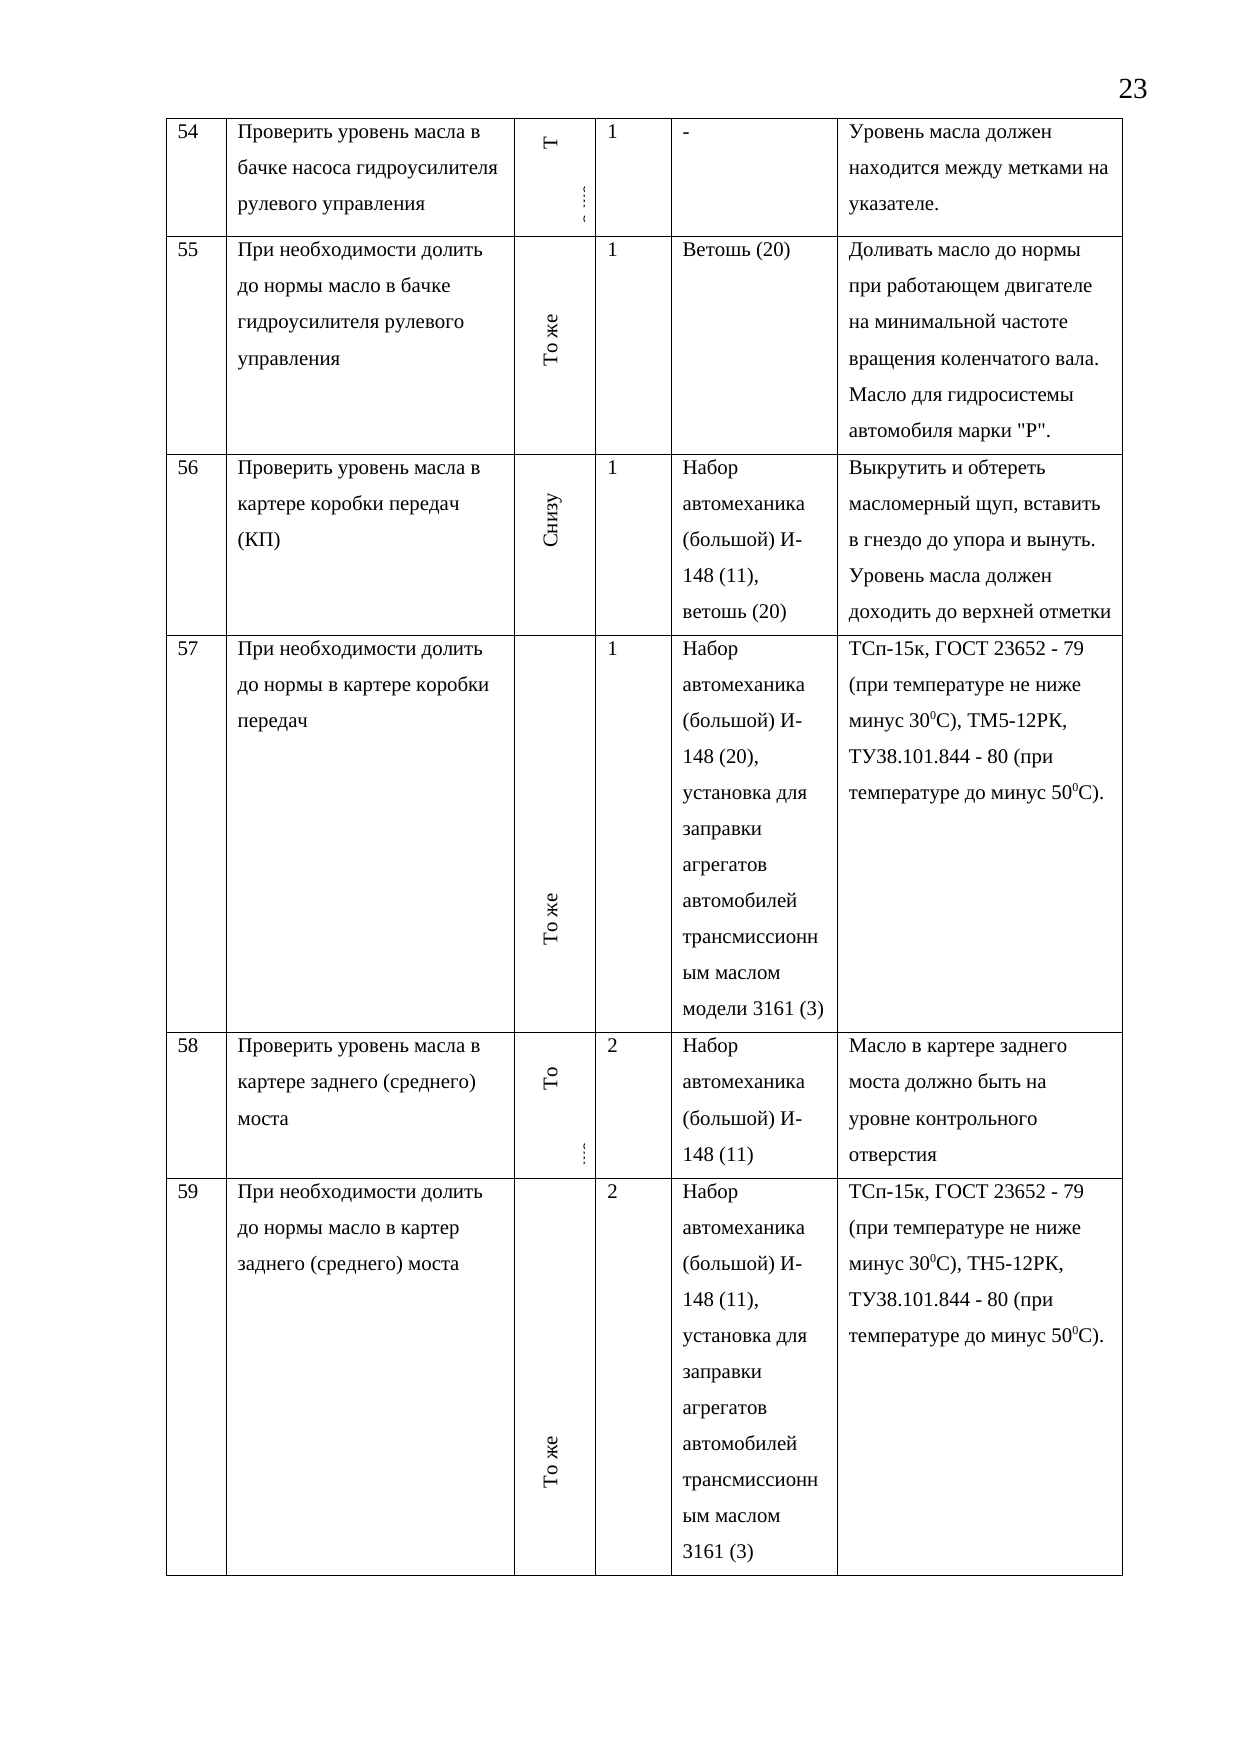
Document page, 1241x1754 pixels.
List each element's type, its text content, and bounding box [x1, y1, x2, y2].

table_cell То же [515, 636, 595, 1032]
table_cell Проверить уровень масла в бачке насоса гидроусилителя рулевого управления [227, 119, 514, 236]
table_cell Набор автомеханика (большой) И-148 (11) [672, 1033, 837, 1177]
table_cell Выкрутить и обтереть масломерный щуп, вставить в гнездо до упора и вынуть. Уровень масла должен доходить до верхней отметки [838, 455, 1122, 635]
table_cell 56 [167, 455, 226, 635]
table_cell Уровень масла должен находится между метками на указателе. [838, 119, 1122, 236]
table_cell Снизу [515, 455, 595, 635]
table_cell Доливать масло до нормы при работающем двигателе на минимальной частоте вращения коленчатого вала. Масло для гидросистемы автомобиля марки "Р". [838, 237, 1122, 453]
table_cell - [672, 119, 837, 236]
table_cell 2 [596, 1033, 671, 1177]
table_cell Набор автомеханика (большой) И-148 (20), установка для заправки агрегатов автомобилей трансмиссионным маслом модели 3161 (3) [672, 636, 837, 1032]
table_cell 1 [596, 119, 671, 236]
table_cell ТСп-15к, ГОСТ 23652 - 79 (при температуре не ниже минус 300С), ТН5-12РК, ТУ38.101.844 - 80 (при температуре до минус 500С). [838, 1179, 1122, 1575]
table_cell ТСп-15к, ГОСТ 23652 - 79 (при температуре не ниже минус 300С), ТМ5-12РК, ТУ38.101.844 - 80 (при температуре до минус 500С). [838, 636, 1122, 1032]
table_cell При необходимости долить до нормы масло в картер заднего (среднего) моста [227, 1179, 514, 1575]
table_cell 58 [167, 1033, 226, 1177]
table_cell 57 [167, 636, 226, 1032]
table_cell То же [515, 119, 595, 236]
table_cell Проверить уровень масла в картере коробки передач (КП) [227, 455, 514, 635]
table_cell 54 [167, 119, 226, 236]
table_cell 1 [596, 455, 671, 635]
table_cell 1 [596, 636, 671, 1032]
table_cell Набор автомеханика (большой) И-148 (11), установка для заправки агрегатов автомобилей трансмиссионным маслом 3161 (3) [672, 1179, 837, 1575]
table_cell Ветошь (20) [672, 237, 837, 453]
table_cell При необходимости долить до нормы масло в бачке гидроусилителя рулевого управления [227, 237, 514, 453]
table_cell То же [515, 237, 595, 453]
table_cell Проверить уровень масла в картере заднего (среднего) моста [227, 1033, 514, 1177]
table_cell При необходимости долить до нормы в картере коробки передач [227, 636, 514, 1032]
table_cell Масло в картере заднего моста должно быть на уровне контрольного отверстия [838, 1033, 1122, 1177]
table_cell То же [515, 1033, 595, 1177]
table_cell 1 [596, 237, 671, 453]
table_cell То же [515, 1179, 595, 1575]
table_cell 55 [167, 237, 226, 453]
table_cell 2 [596, 1179, 671, 1575]
table_cell 59 [167, 1179, 226, 1575]
table_cell Набор автомеханика (большой) И-148 (11), ветошь (20) [672, 455, 837, 635]
